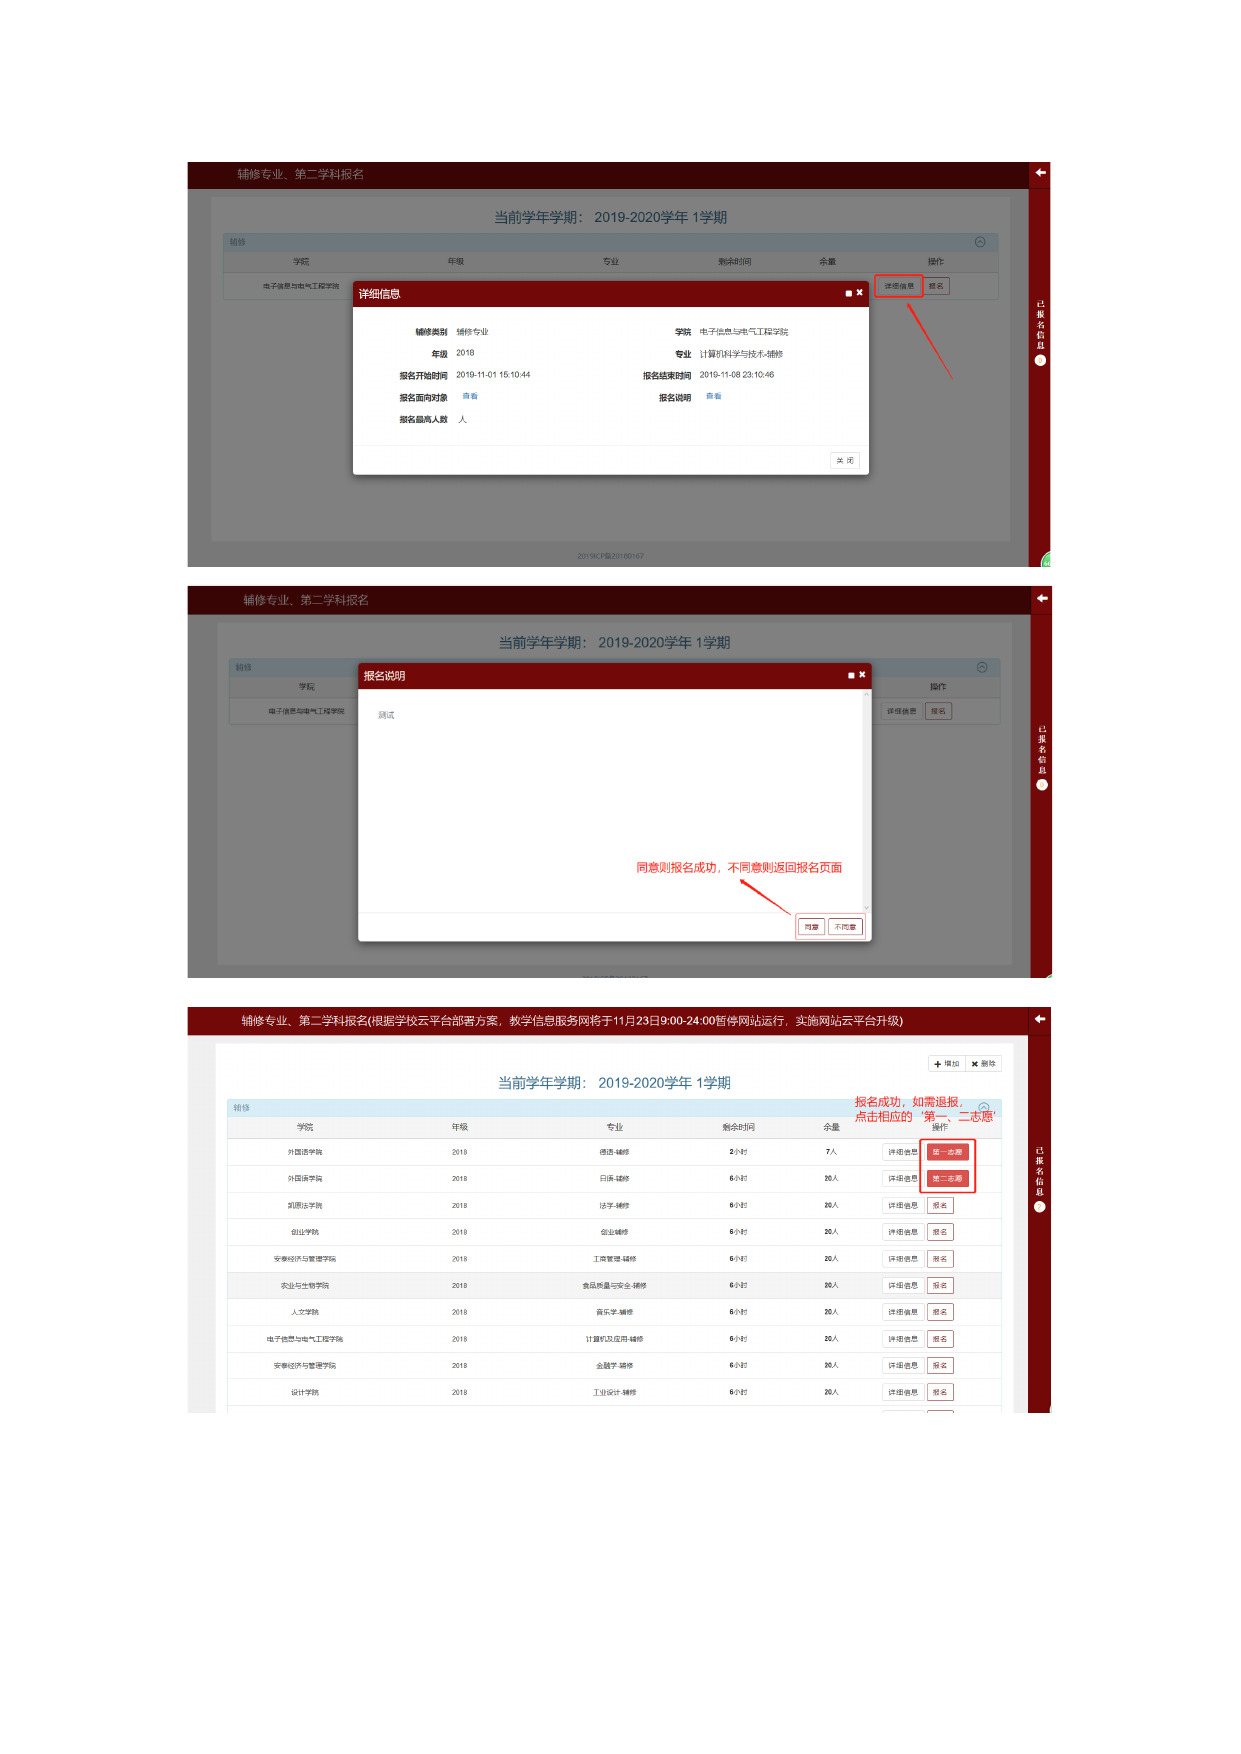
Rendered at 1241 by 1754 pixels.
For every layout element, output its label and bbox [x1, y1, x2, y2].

picture [187, 584, 1053, 978]
picture [187, 162, 1051, 567]
picture [187, 1007, 1052, 1413]
